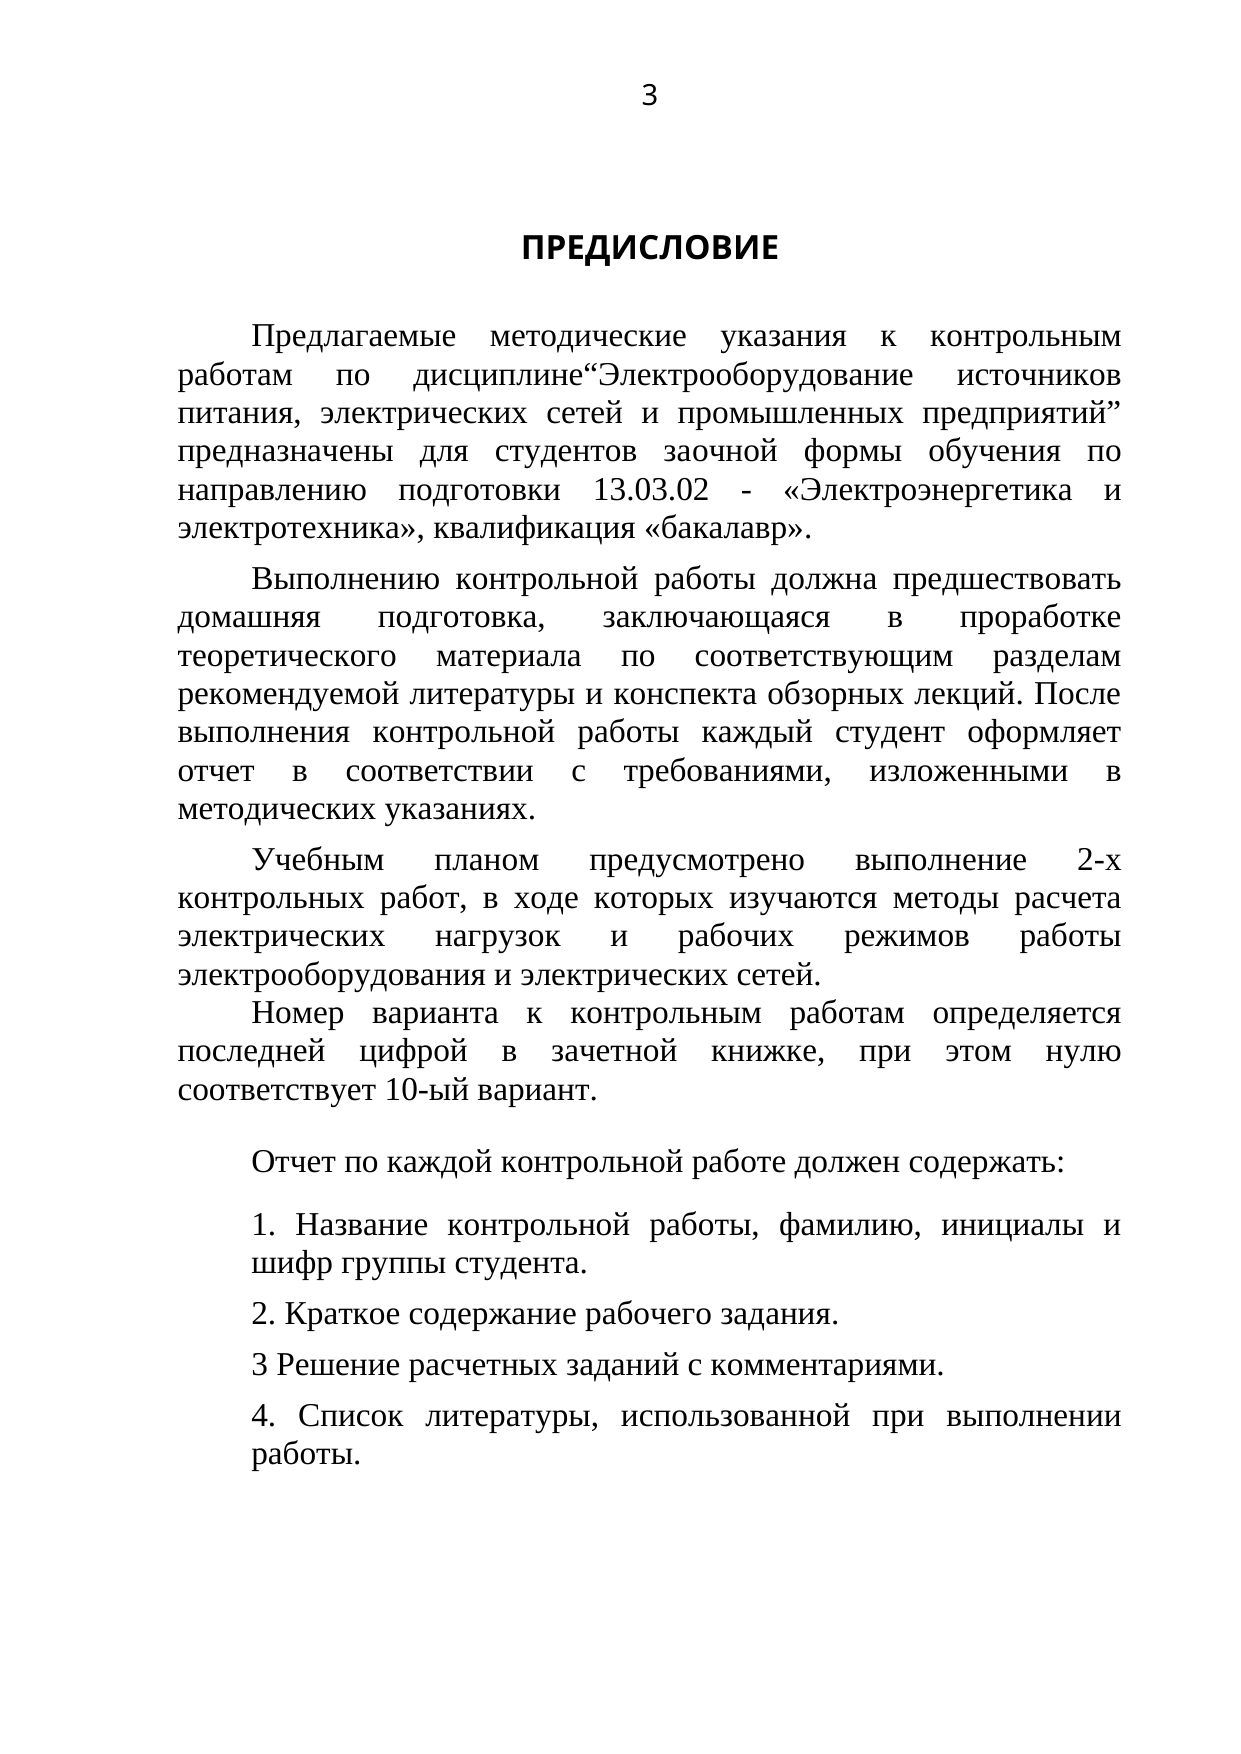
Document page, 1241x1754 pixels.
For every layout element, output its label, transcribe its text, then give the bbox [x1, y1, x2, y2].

subtitle предисловие [177, 224, 1122, 269]
text Выполнению контрольной работы должна предшествовать домашняя подготовка, заключающаяся в проработке теоретического материала по соответствующим разделам рекомендуемой литературы и конспекта обзорных лекций. После выполнения контрольной работы каждый студент оформляет отчет в соответствии с требованиями, изложенными в методических указаниях. [177, 558, 1122, 826]
text Учебным планом предусмотрено выполнение 2-х контрольных работ, в ходе которых изучаются методы расчета электрических нагрузок и рабочих режимов работы электрооборудования и электрических сетей. [177, 839, 1122, 992]
list 2. Краткое содержание рабочего задания. [251, 1293, 1122, 1332]
list 3 Решение расчетных заданий с комментариями. [251, 1344, 1122, 1382]
text Предлагаемые методические указания к контрольным работам по дисциплине“Электрооборудование источников питания, электрических сетей и промышленных предприятий” предназначены для студентов заочной формы обучения по направлению подготовки 13.03.02 - «Электроэнергетика и электротехника», квалификация «бакалавр». [177, 316, 1122, 546]
text Отчет по каждой контрольной работе должен содержать: [177, 1141, 1122, 1179]
text Номер варианта к контрольным работам определяется последней цифрой в зачетной книжке, при этом нулю соответствует 10-ый вариант. [177, 992, 1122, 1107]
list 1. Название контрольной работы, фамилию, инициалы и шифр группы студента. [251, 1204, 1122, 1281]
list 4. Список литературы, использованной при выполнении работы. [251, 1395, 1122, 1472]
